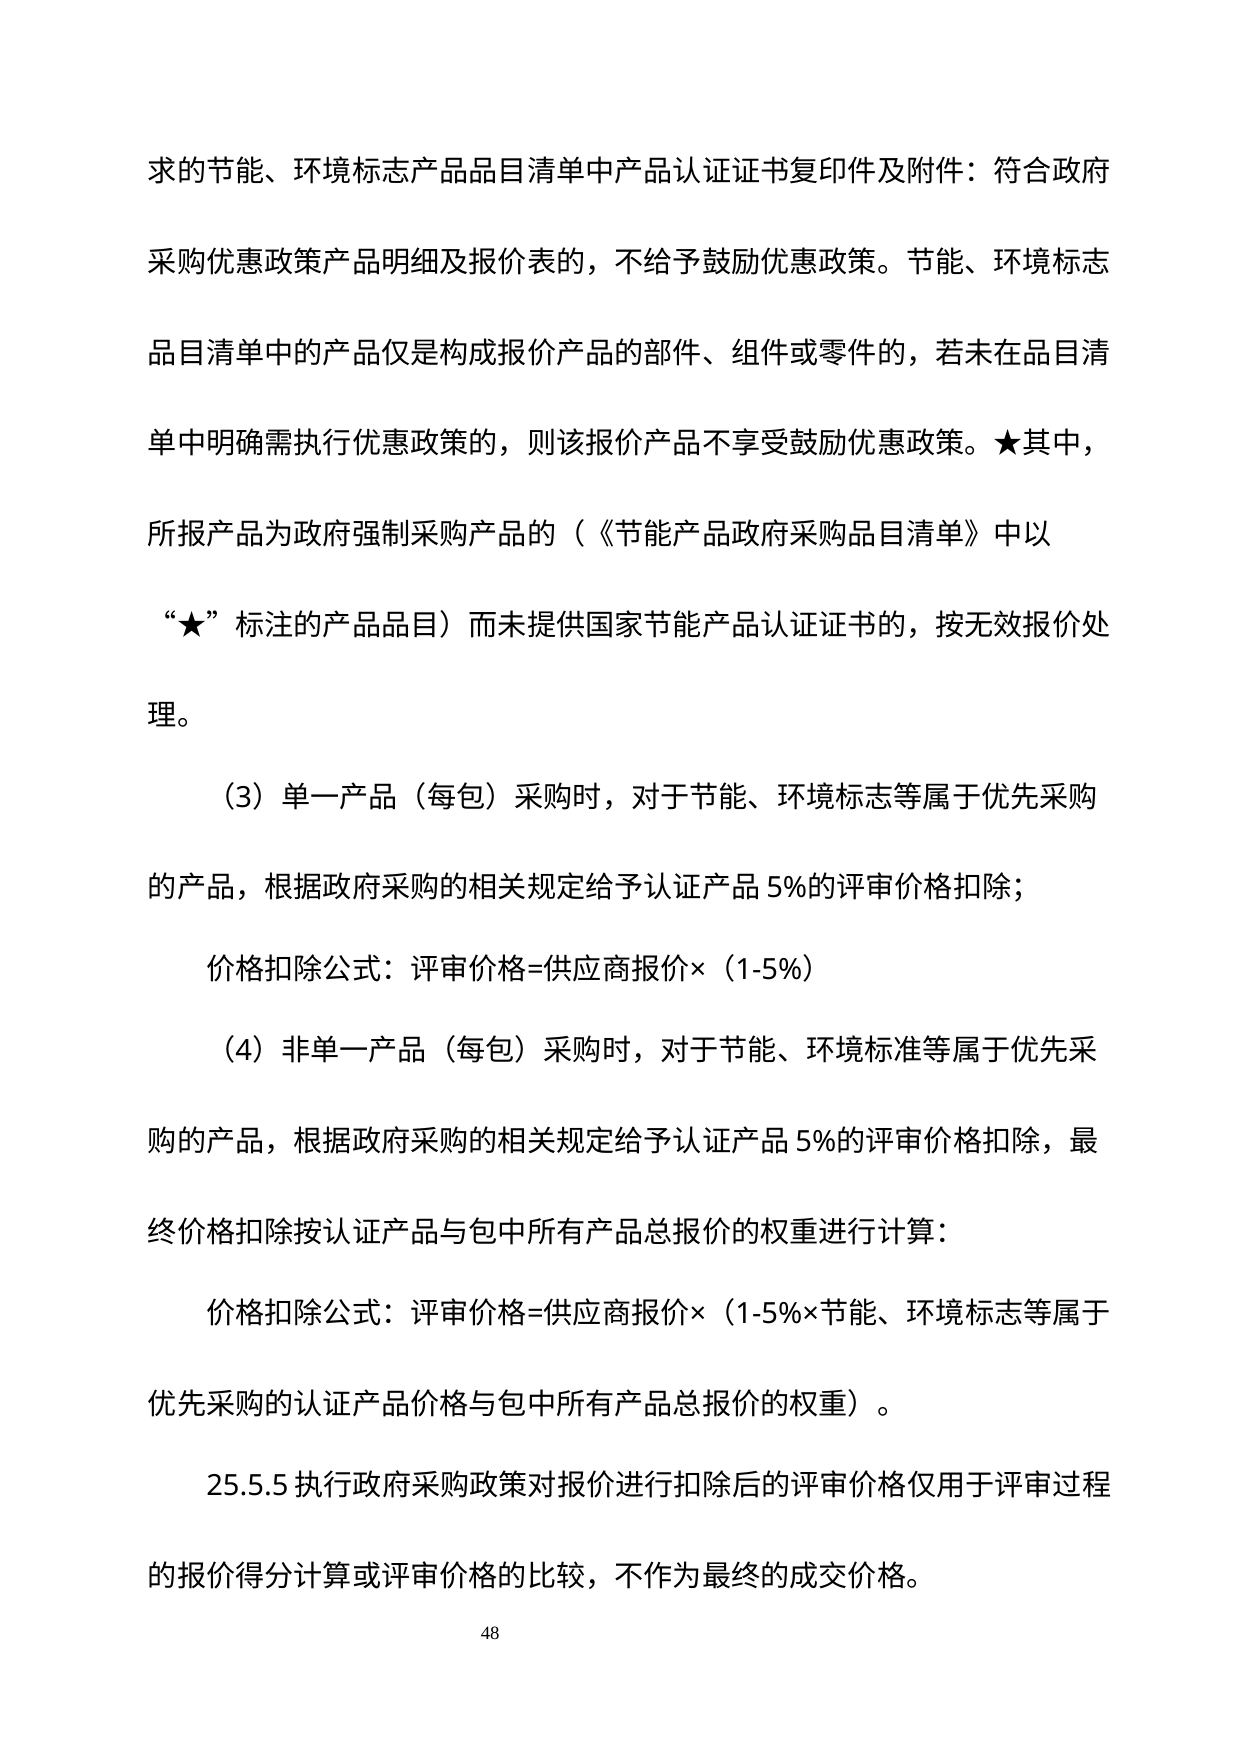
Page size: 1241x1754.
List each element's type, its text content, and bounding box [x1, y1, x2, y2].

text 价格扣除公式：评审价格=供应商报价×（1-5%） [148, 936, 1114, 997]
text 价格扣除公式：评审价格=供应商报价×（1-5%×节能、环境标志等属于优先采购的认证产品价格与包中所有产品总报价的权重）。 [148, 1281, 1114, 1432]
text （4）非单一产品（每包）采购时，对于节能、环境标准等属于优先采购的产品，根据政府采购的相关规定给予认证产品5%的评审价格扣除，最终价格扣除按认证产品与包中所有产品总报价的权重进行计算： [148, 1018, 1114, 1259]
text 25.5.5执行政府采购政策对报价进行扣除后的评审价格仅用于评审过程的报价得分计算或评审价格的比较，不作为最终的成交价格。 [148, 1453, 1114, 1604]
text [148, 139, 1114, 743]
text （3）单一产品（每包）采购时，对于节能、环境标志等属于优先采购的产品，根据政府采购的相关规定给予认证产品5%的评审价格扣除； [148, 764, 1114, 915]
